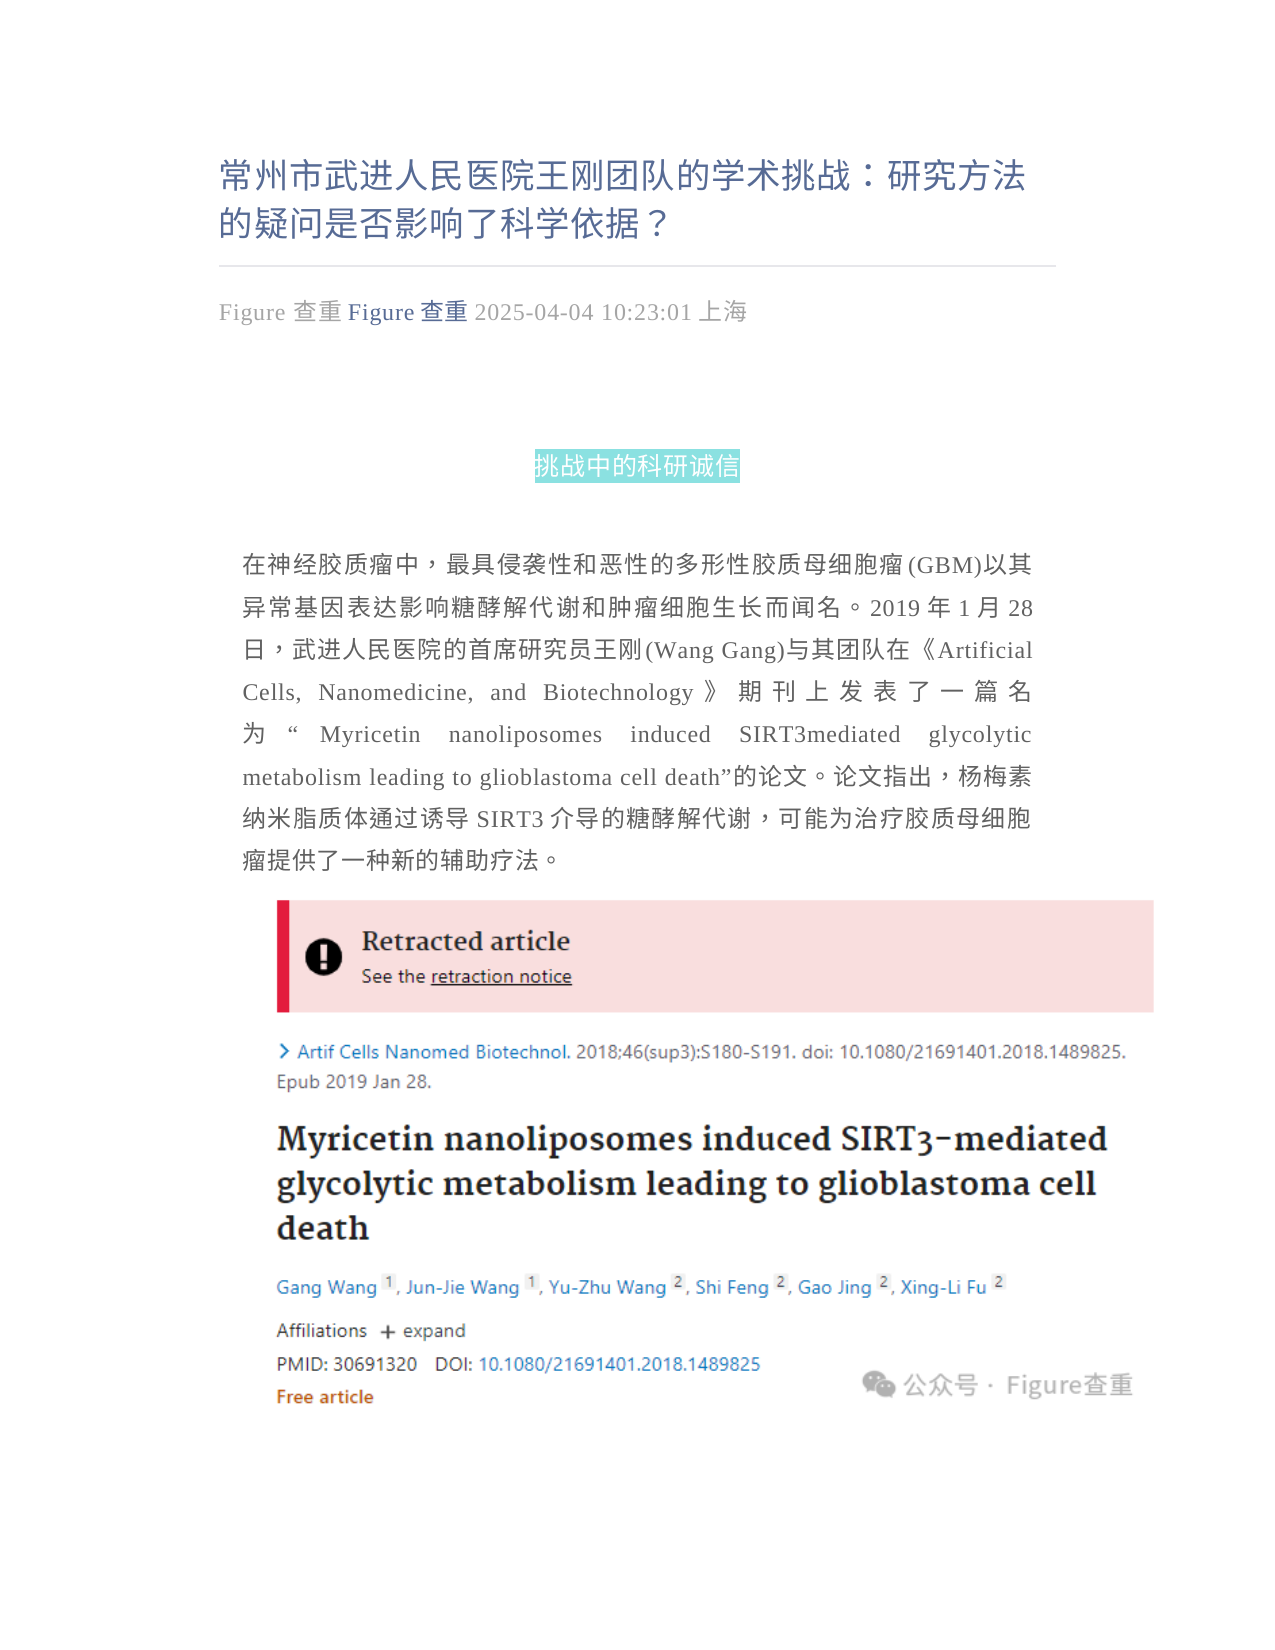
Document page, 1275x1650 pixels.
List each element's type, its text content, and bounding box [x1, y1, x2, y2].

list Figure 查重Figure查重2025-04-04 10:23:01上海 [219, 287, 1056, 327]
text 挑战中的科研诚信 [227, 438, 1048, 483]
title 常州市武进人民医院王刚团队的学术挑战：研究方法的疑问是否影响了科学依据？ [219, 150, 1056, 265]
text 在神经胶质瘤中，最具侵袭性和恶性的多形性胶质母细胞瘤(GBM)以其异常基因表达影响糖酵解代谢和肿瘤细胞生长而闻名。2019年1月28日，武进人民医院的首席研究员王刚(Wang Gang)与其团队在《Artificial Cells, Nanomedicine, and Biotechnology》期刊上发表了一篇名为“Myricetin nanoliposomes induced SIRT3mediated glycolytic metabolism leading to glioblastoma cell death”的论文。论文指出，杨梅素纳米脂质体通过诱导SIRT3介导的糖酵解代谢，可能为治疗胶质母细胞瘤提供了一种新的辅助疗法。 [242, 539, 1033, 876]
picture [261, 876, 1162, 1421]
